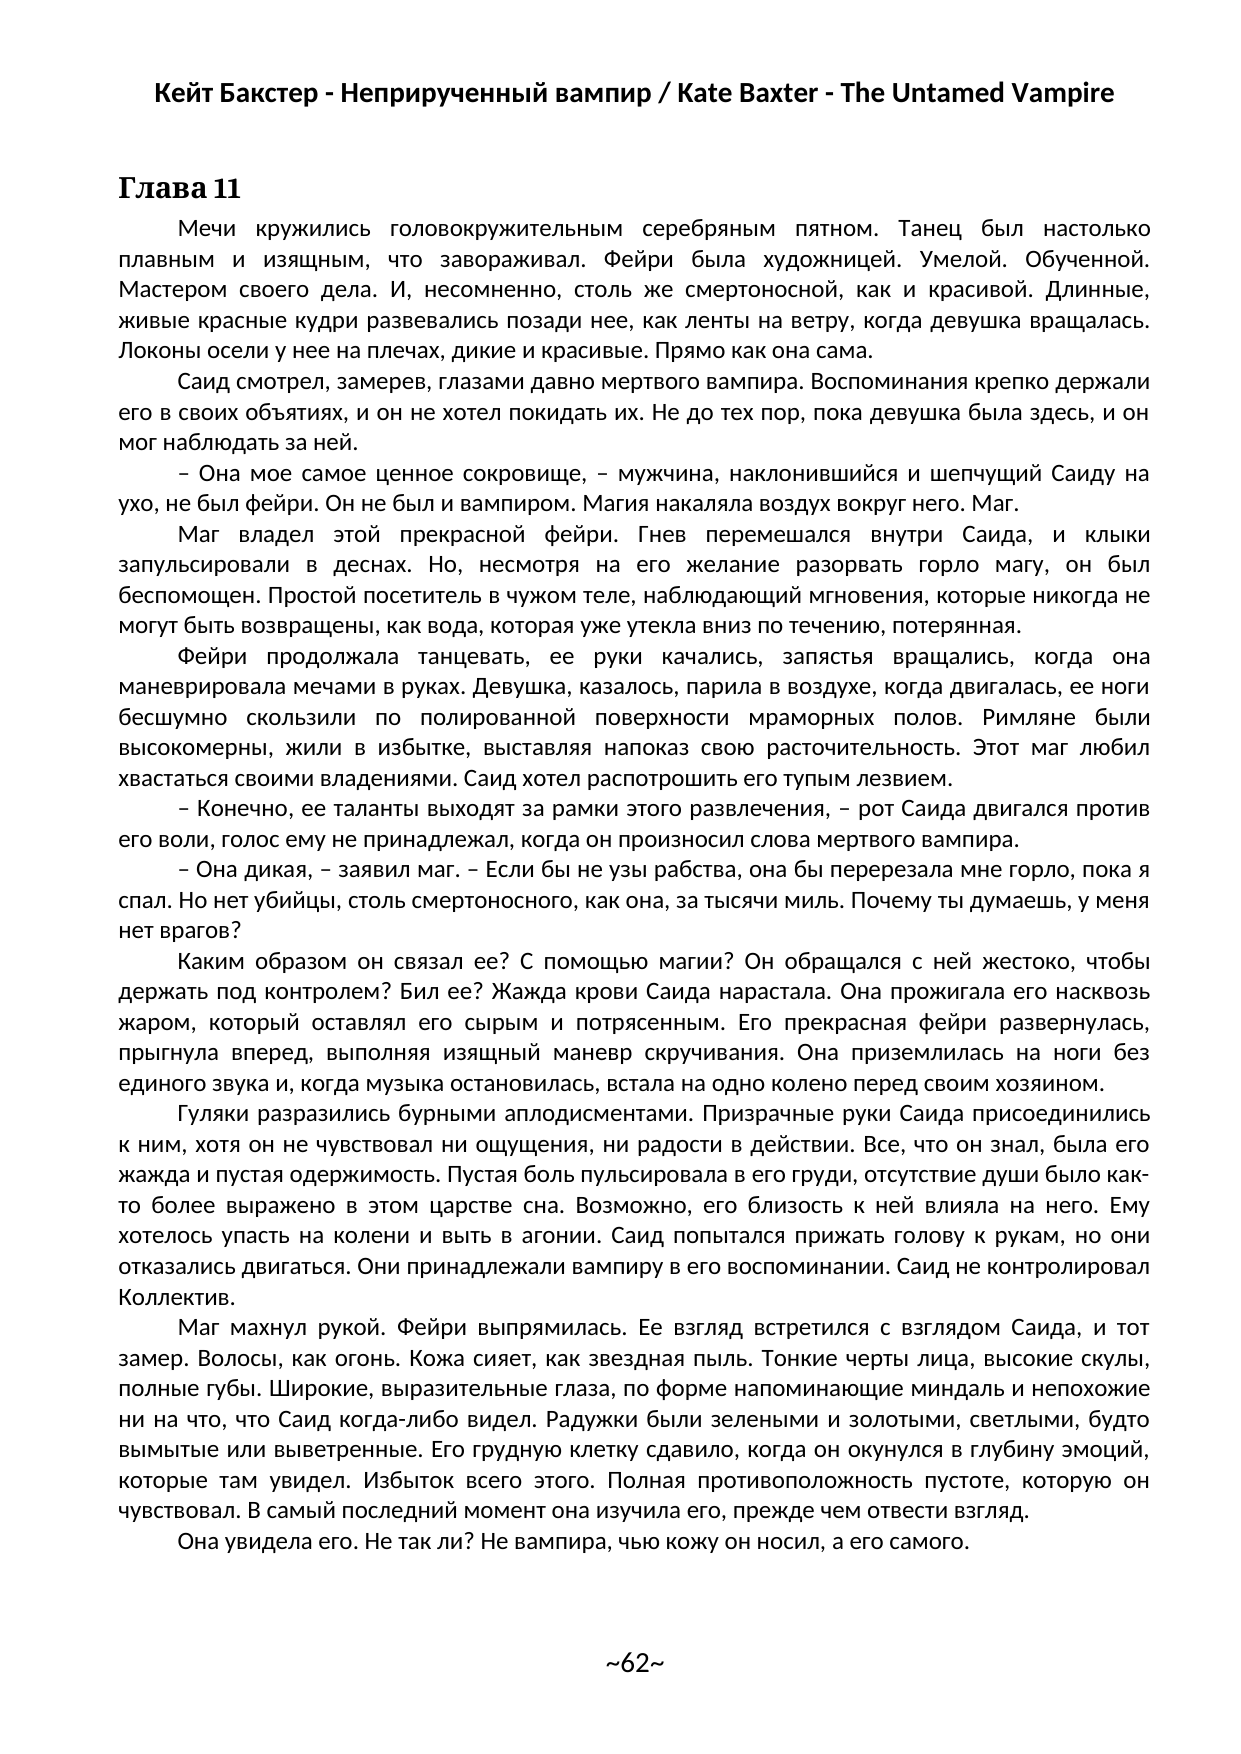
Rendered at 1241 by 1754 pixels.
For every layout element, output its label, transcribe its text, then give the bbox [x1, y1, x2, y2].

text Маг владел этой прекрасной фейри. Гнев перемешался внутри Саида, и клыки запульсировали в деснах. Но, несмотря на его желание разорвать горло магу, он был беспомощен. Простой посетитель в чужом теле, наблюдающий мгновения, которые никогда не могут быть возвращены, как вода, которая уже утекла вниз по течению, потерянная. [118, 518, 1152, 640]
text Мечи кружились головокружительным серебряным пятном. Танец был настолько плавным и изящным, что завораживал. Фейри была художницей. Умелой. Обученной. Мастером своего дела. И, несомненно, столь же смертоносной, как и красивой. Длинные, живые красные кудри развевались позади нее, как ленты на ветру, когда девушка вращалась. Локоны осели у нее на плечах, дикие и красивые. Прямо как она сама. [118, 212, 1152, 365]
text Она увидела его. Не так ли? Не вампира, чью кожу он носил, а его самого. [118, 1525, 1152, 1555]
subtitle Глава 11 [118, 173, 1152, 206]
text Саид смотрел, замерев, глазами давно мертвого вампира. Воспоминания крепко держали его в своих объятиях, и он не хотел покидать их. Не до тех пор, пока девушка была здесь, и он мог наблюдать за ней. [118, 365, 1152, 457]
text Каким образом он связал ее? С помощью магии? Он обращался с ней жестоко, чтобы держать под контролем? Бил ее? Жажда крови Саида нарастала. Она прожигала его насквозь жаром, который оставлял его сырым и потрясенным. Его прекрасная фейри развернулась, прыгнула вперед, выполняя изящный маневр скручивания. Она приземлилась на ноги без единого звука и, когда музыка остановилась, встала на одно колено перед своим хозяином. [118, 945, 1152, 1098]
text – Она дикая, – заявил маг. – Если бы не узы рабства, она бы перерезала мне горло, пока я спал. Но нет убийцы, столь смертоносного, как она, за тысячи миль. Почему ты думаешь, у меня нет врагов? [118, 853, 1152, 945]
text Гуляки разразились бурными аплодисментами. Призрачные руки Саида присоединились к ним, хотя он не чувствовал ни ощущения, ни радости в действии. Все, что он знал, была его жажда и пустая одержимость. Пустая боль пульсировала в его груди, отсутствие души было как-то более выражено в этом царстве сна. Возможно, его близость к ней влияла на него. Ему хотелось упасть на колени и выть в агонии. Саид попытался прижать голову к рукам, но они отказались двигаться. Они принадлежали вампиру в его воспоминании. Саид не контролировал Коллектив. [118, 1098, 1152, 1311]
text – Конечно, ее таланты выходят за рамки этого развлечения, – рот Саида двигался против его воли, голос ему не принадлежал, когда он произносил слова мертвого вампира. [118, 792, 1152, 853]
text – Она мое самое ценное сокровище, – мужчина, наклонившийся и шепчущий Саиду на ухо, не был фейри. Он не был и вампиром. Магия накаляла воздух вокруг него. Маг. [118, 457, 1152, 518]
text Фейри продолжала танцевать, ее руки качались, запястья вращались, когда она маневрировала мечами в руках. Девушка, казалось, парила в воздухе, когда двигалась, ее ноги бесшумно скользили по полированной поверхности мраморных полов. Римляне были высокомерны, жили в избытке, выставляя напоказ свою расточительность. Этот маг любил хвастаться своими владениями. Саид хотел распотрошить его тупым лезвием. [118, 640, 1152, 792]
text Маг махнул рукой. Фейри выпрямилась. Ее взгляд встретился с взглядом Саида, и тот замер. Волосы, как огонь. Кожа сияет, как звездная пыль. Тонкие черты лица, высокие скулы, полные губы. Широкие, выразительные глаза, по форме напоминающие миндаль и непохожие ни на что, что Саид когда-либо видел. Радужки были зелеными и золотыми, светлыми, будто вымытые или выветренные. Его грудную клетку сдавило, когда он окунулся в глубину эмоций, которые там увидел. Избыток всего этого. Полная противоположность пустоте, которую он чувствовал. В самый последний момент она изучила его, прежде чем отвести взгляд. [118, 1311, 1152, 1525]
